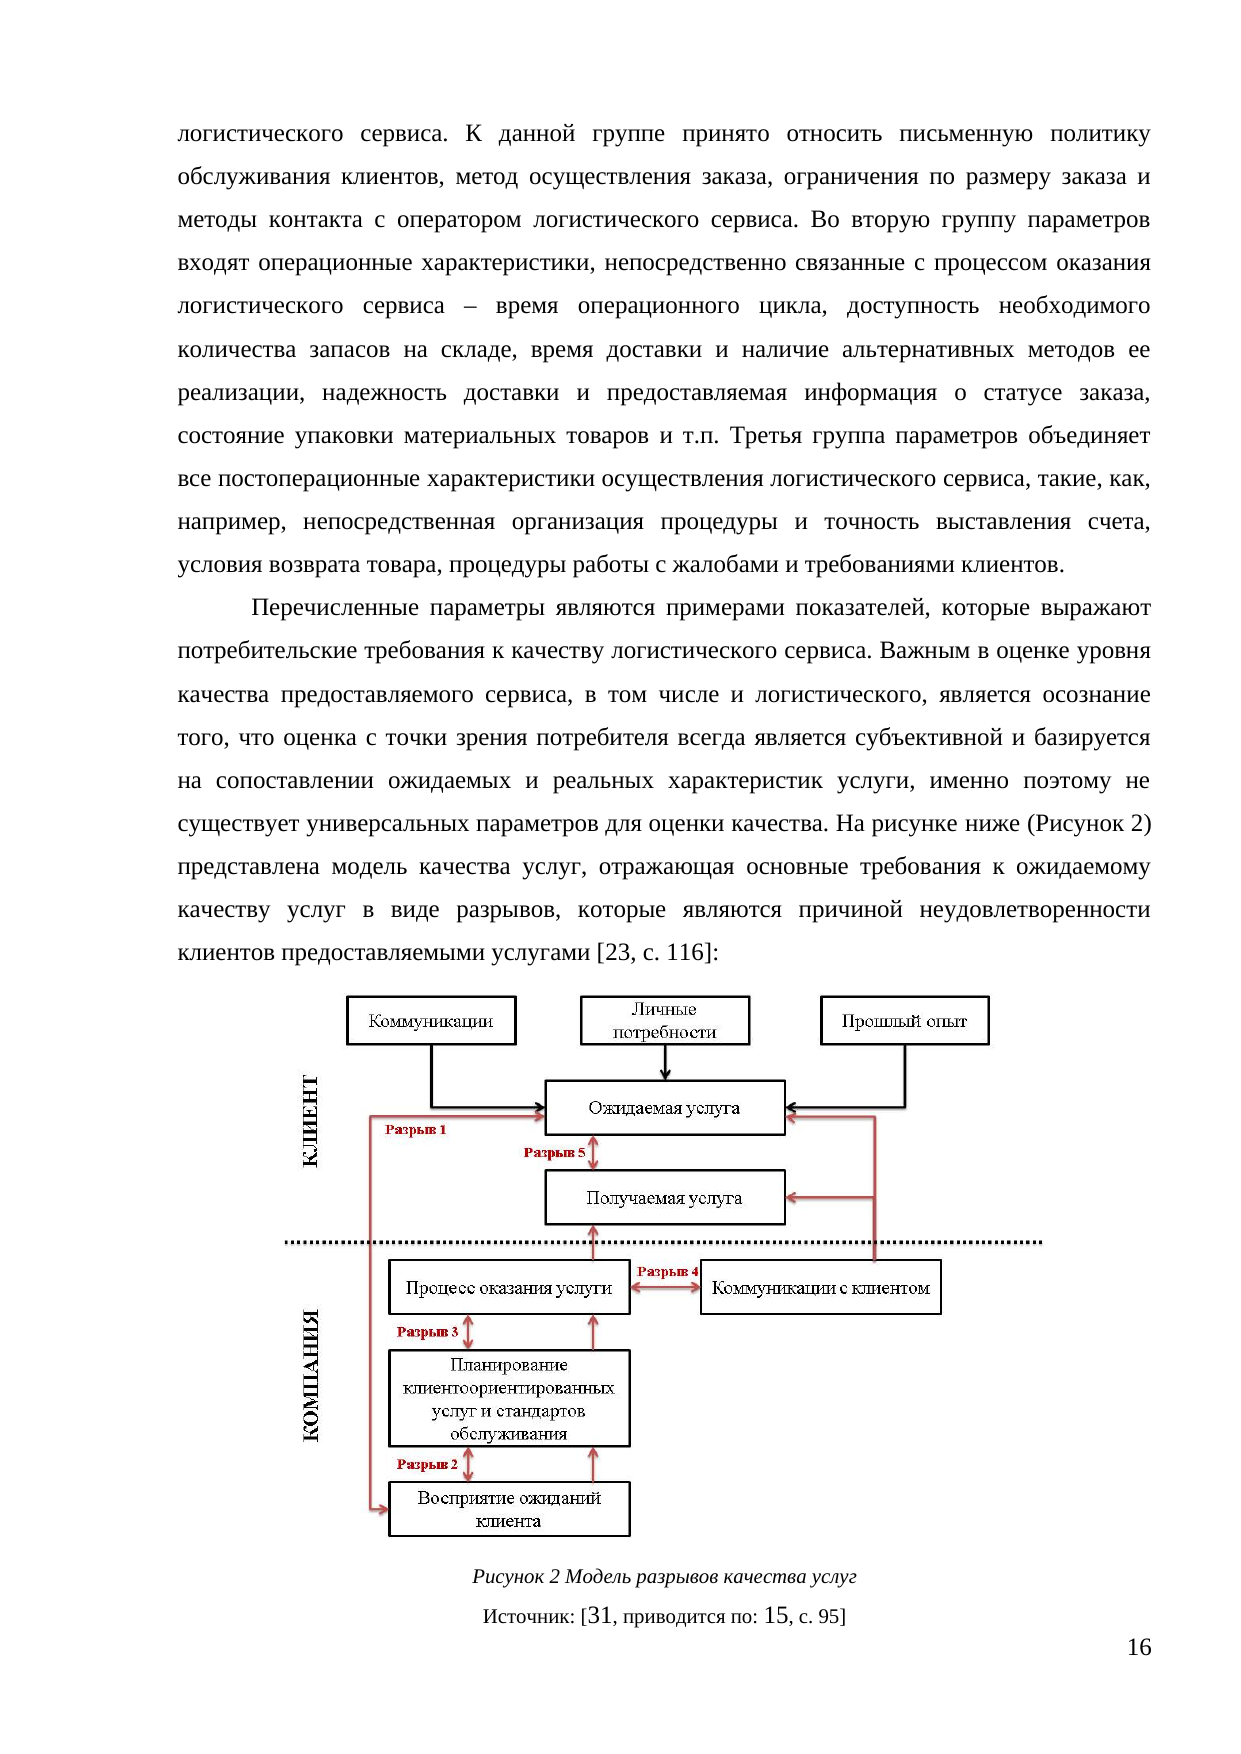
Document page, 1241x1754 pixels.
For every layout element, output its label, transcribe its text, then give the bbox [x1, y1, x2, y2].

picture [284, 980, 1044, 1551]
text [177, 118, 1152, 578]
text Рисунок 2 Модель разрывов качества услуг [177, 1564, 1152, 1588]
text Перечисленные параметры являются примерами показателей, которые выражают потребительские требования к качеству логистического сервиса. Важным в оценке уровня качества предоставляемого сервиса, в том числе и логистического, является осознание того, что оценка с точки зрения потребителя всегда является субъективной и базируется на сопоставлении ожидаемых и реальных характеристик услуги, именно поэтому не существует универсальных параметров для оценки качества. На рисунке ниже (Рисунок 2) представлена модель качества услуг, отражающая основные требования к ожидаемому качеству услуг в виде разрывов, которые являются причиной неудовлетворенности клиентов предоставляемыми услугами [23, с. 116]: [177, 592, 1152, 966]
text Источник: [31, приводится по: 15, с. 95] [177, 1601, 1152, 1629]
